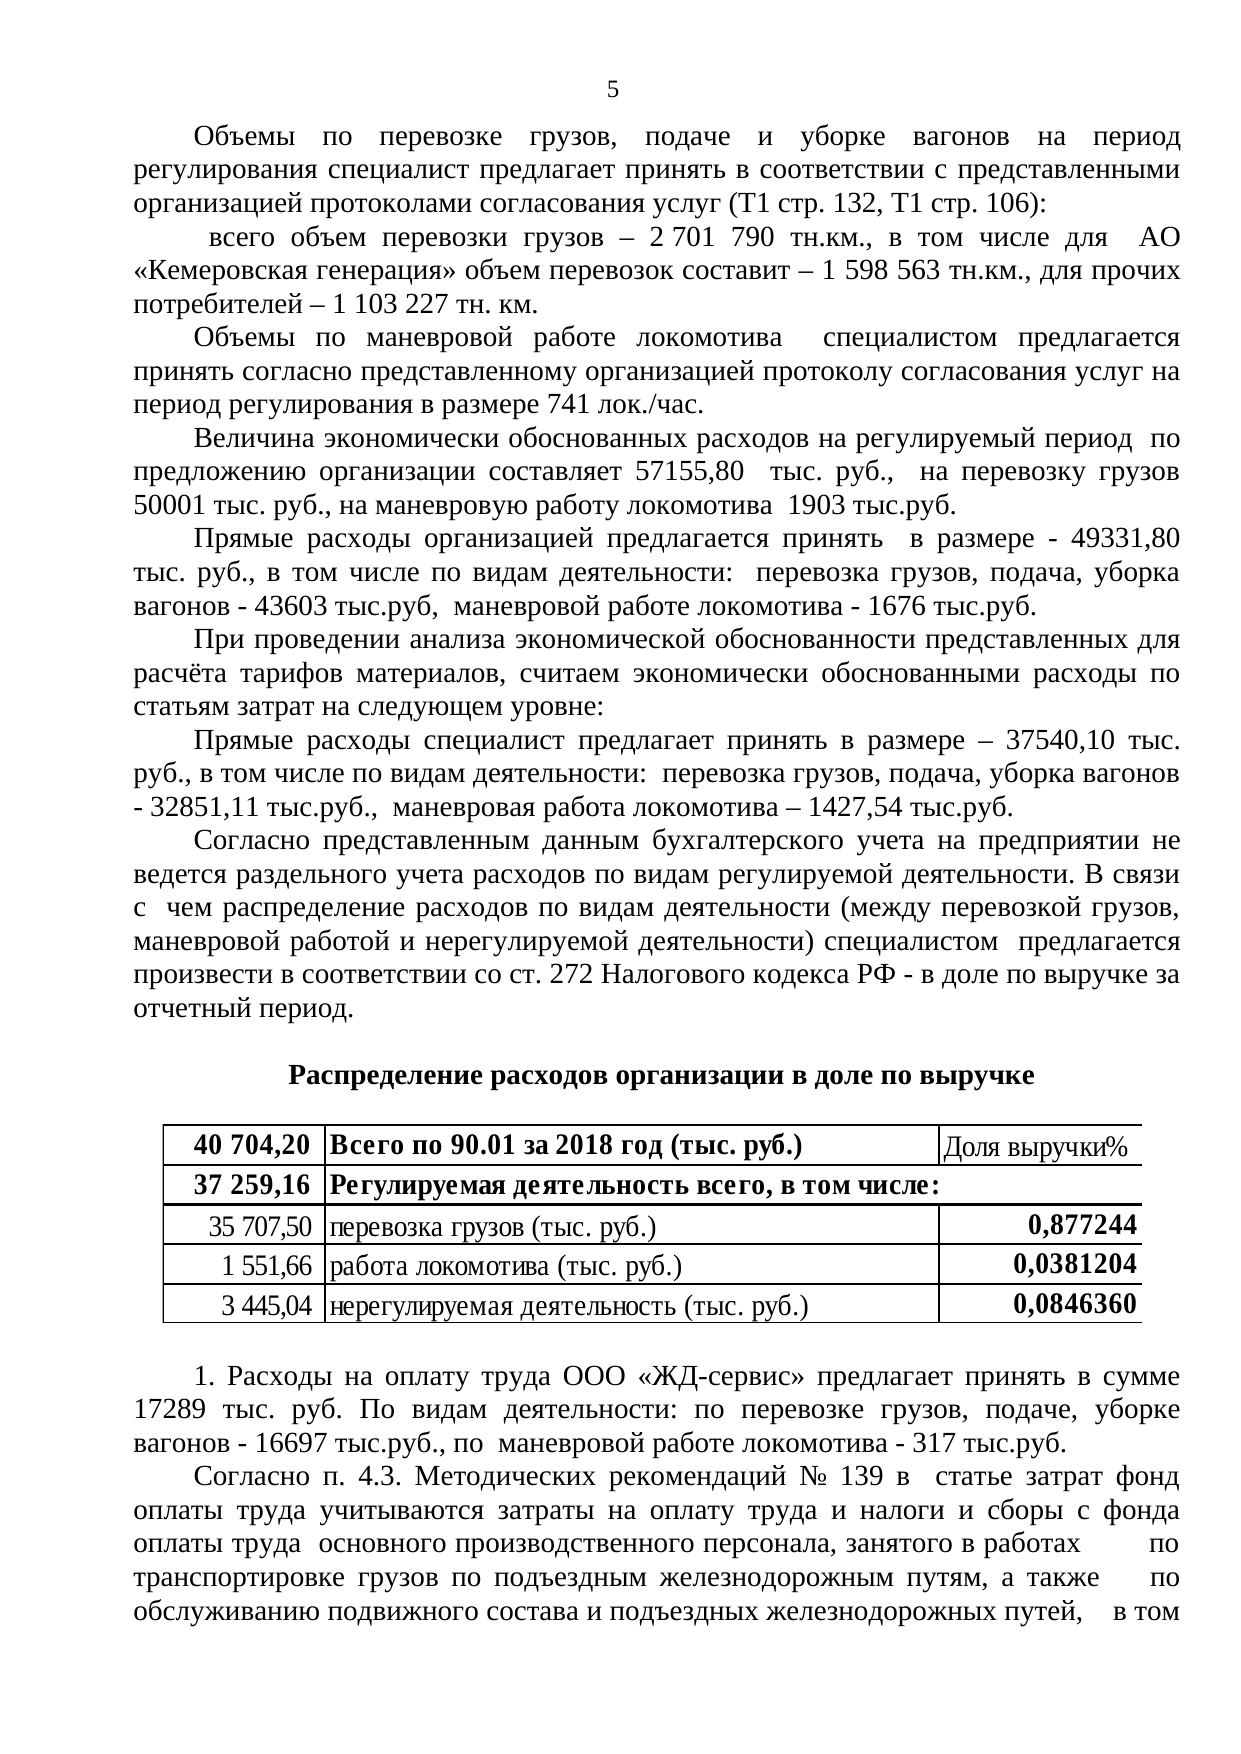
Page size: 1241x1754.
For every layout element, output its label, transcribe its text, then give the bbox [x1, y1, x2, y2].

text всего объем перевозки грузов – 2 701 790 тн.км., в том числе для АО «Кемеровская генерация» объем перевозок составит – 1 598 563 тн.км., для прочих потребителей – 1 103 227 тн. км. [133, 219, 1181, 319]
text При проведении анализа экономической обоснованности представленных для расчёта тарифов материалов, считаем экономически обоснованными расходы по статьям затрат на следующем уровне: [133, 621, 1181, 722]
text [133, 1458, 1181, 1626]
text Прямые расходы организацией предлагается принять в размере - 49331,80 тыс. руб., в том числе по видам деятельности: перевозка грузов, подача, уборка вагонов - 43603 тыс.руб, маневровой работе локомотива - 1676 тыс.руб. [133, 521, 1181, 621]
text 1. Расходы на оплату труда ООО «ЖД-сервис» предлагает принять в сумме 17289 тыс. руб. По видам деятельности: по перевозке грузов, подаче, уборке вагонов - 16697 тыс.руб., по маневровой работе локомотива - 317 тыс.руб. [133, 1358, 1181, 1458]
text Распределение расходов организации в доле по выручке [133, 1057, 1181, 1091]
text Согласно представленным данным бухгалтерского учета на предприятии не ведется раздельного учета расходов по видам регулируемой деятельности. В связи с чем распределение расходов по видам деятельности (между перевозкой грузов, маневровой работой и нерегулируемой деятельности) специалистом предлагается произвести в соответствии со ст. 272 Налогового кодекса РФ - в доле по выручке за отчетный период. [133, 822, 1181, 1024]
text Прямые расходы специалист предлагает принять в размере – 37540,10 тыс. руб., в том числе по видам деятельности: перевозка грузов, подача, уборка вагонов - 32851,11 тыс.руб., маневровая работа локомотива – 1427,54 тыс.руб. [133, 722, 1181, 822]
text Величина экономически обоснованных расходов на регулируемый период по предложению организации составляет 57155,80 тыс. руб., на перевозку грузов 50001 тыс. руб., на маневровую работу локомотива 1903 тыс.руб. [133, 420, 1181, 521]
text Объемы по маневровой работе локомотива специалистом предлагается принять согласно представленному организацией протоколу согласования услуг на период регулирования в размере 741 лок./час. [133, 319, 1181, 420]
text Объемы по перевозке грузов, подаче и уборке вагонов на период регулирования специалист предлагает принять в соответствии с представленными организацией протоколами согласования услуг (Т1 стр. 132, Т1 стр. 106): [133, 118, 1181, 219]
